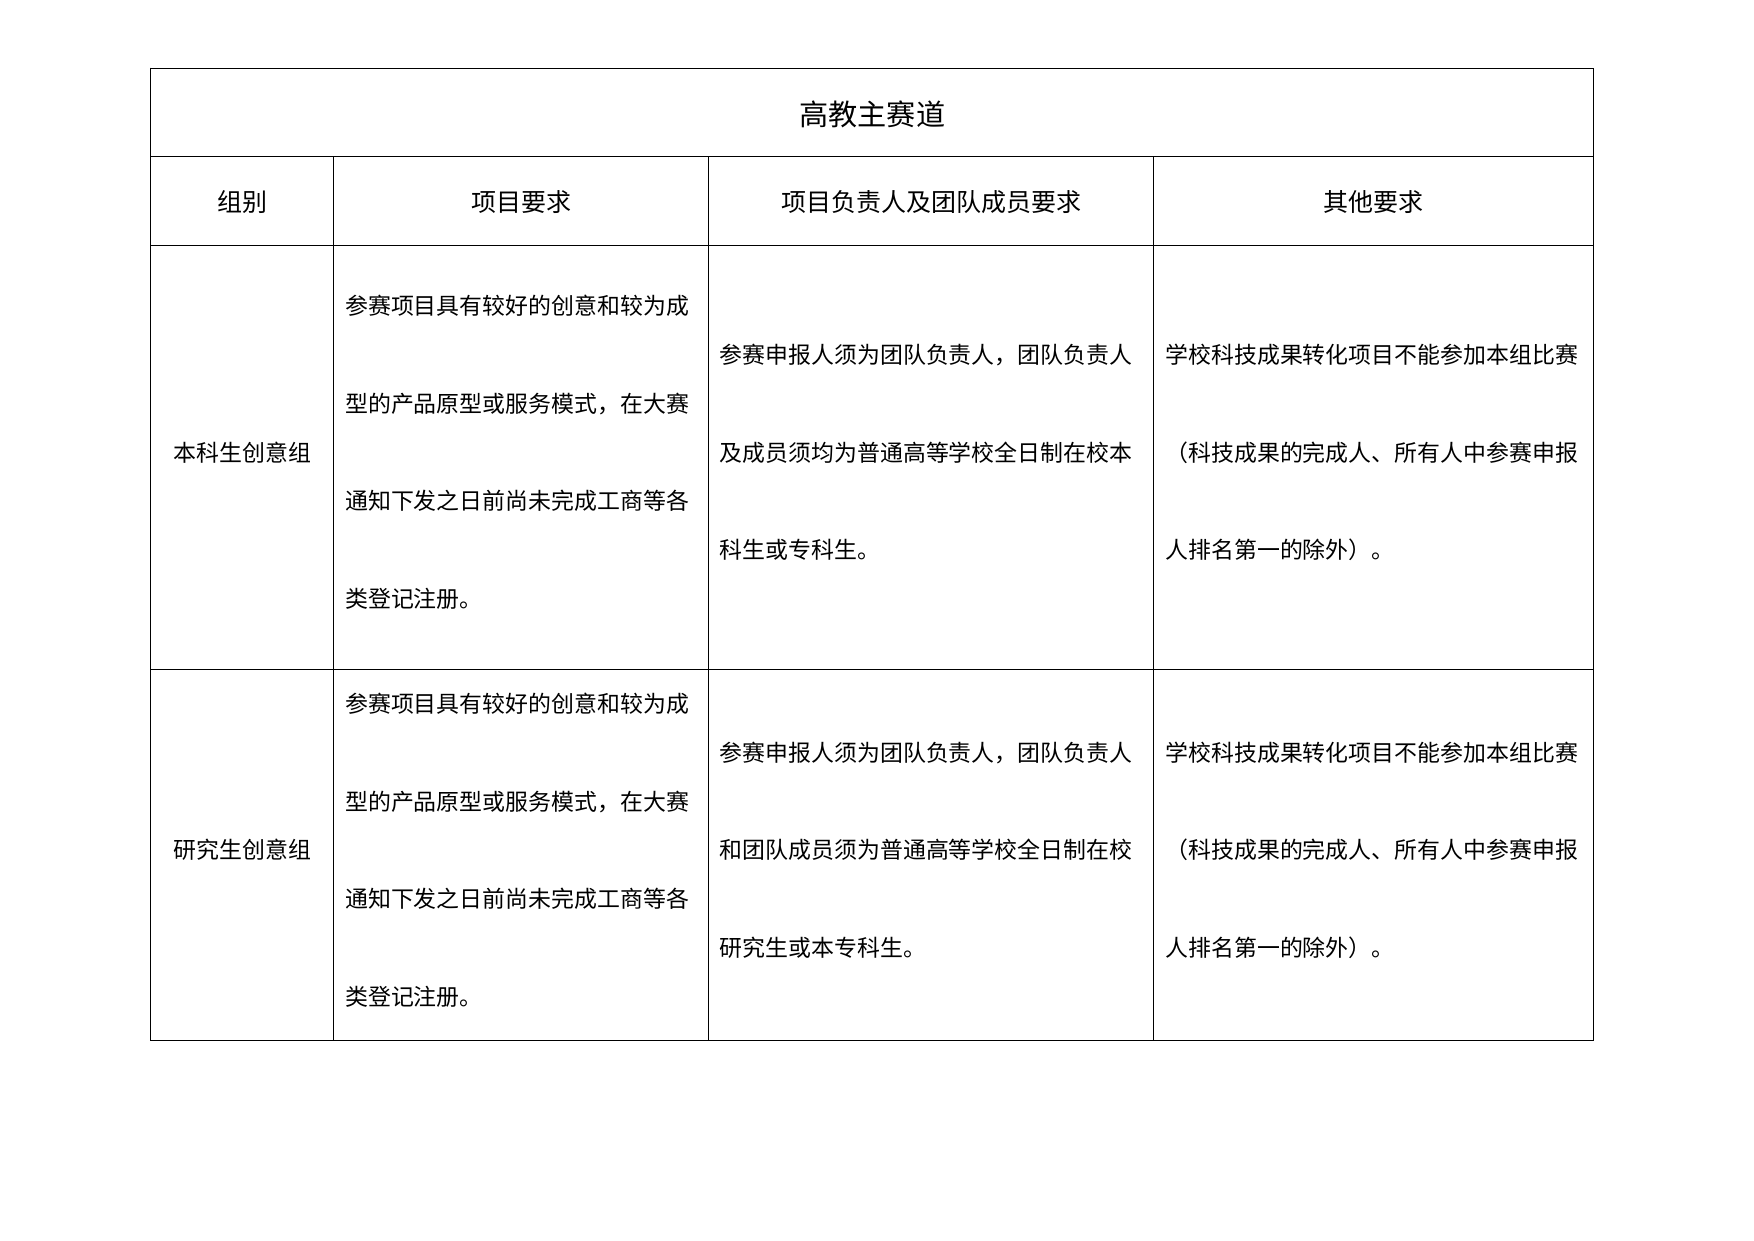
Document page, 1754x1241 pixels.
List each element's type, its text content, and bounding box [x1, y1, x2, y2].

table_cell 研究生创意组 [151, 670, 333, 1040]
table_cell 参赛申报人须为团队负责人，团队负责人和团队成员须为普通高等学校全日制在校研究生或本专科生。 [709, 670, 1153, 1040]
table_cell 学校科技成果转化项目不能参加本组比赛（科技成果的完成人、所有人中参赛申报人排名第一的除外）。 [1154, 670, 1593, 1040]
table_cell 参赛项目具有较好的创意和较为成型的产品原型或服务模式，在大赛通知下发之日前尚未完成工商等各类登记注册。 [334, 246, 708, 669]
table_cell 参赛项目具有较好的创意和较为成型的产品原型或服务模式，在大赛通知下发之日前尚未完成工商等各类登记注册。 [334, 670, 708, 1040]
table_header 高教主赛道 [151, 69, 1593, 156]
table_cell 项目要求 [334, 157, 708, 245]
table_cell 参赛申报人须为团队负责人，团队负责人及成员须均为普通高等学校全日制在校本科生或专科生。 [709, 246, 1153, 669]
table_cell 项目负责人及团队成员要求 [709, 157, 1153, 245]
table_cell 本科生创意组 [151, 246, 333, 669]
table_cell 组别 [151, 157, 333, 245]
table_cell 学校科技成果转化项目不能参加本组比赛（科技成果的完成人、所有人中参赛申报人排名第一的除外）。 [1154, 246, 1593, 669]
table_cell 其他要求 [1154, 157, 1593, 245]
